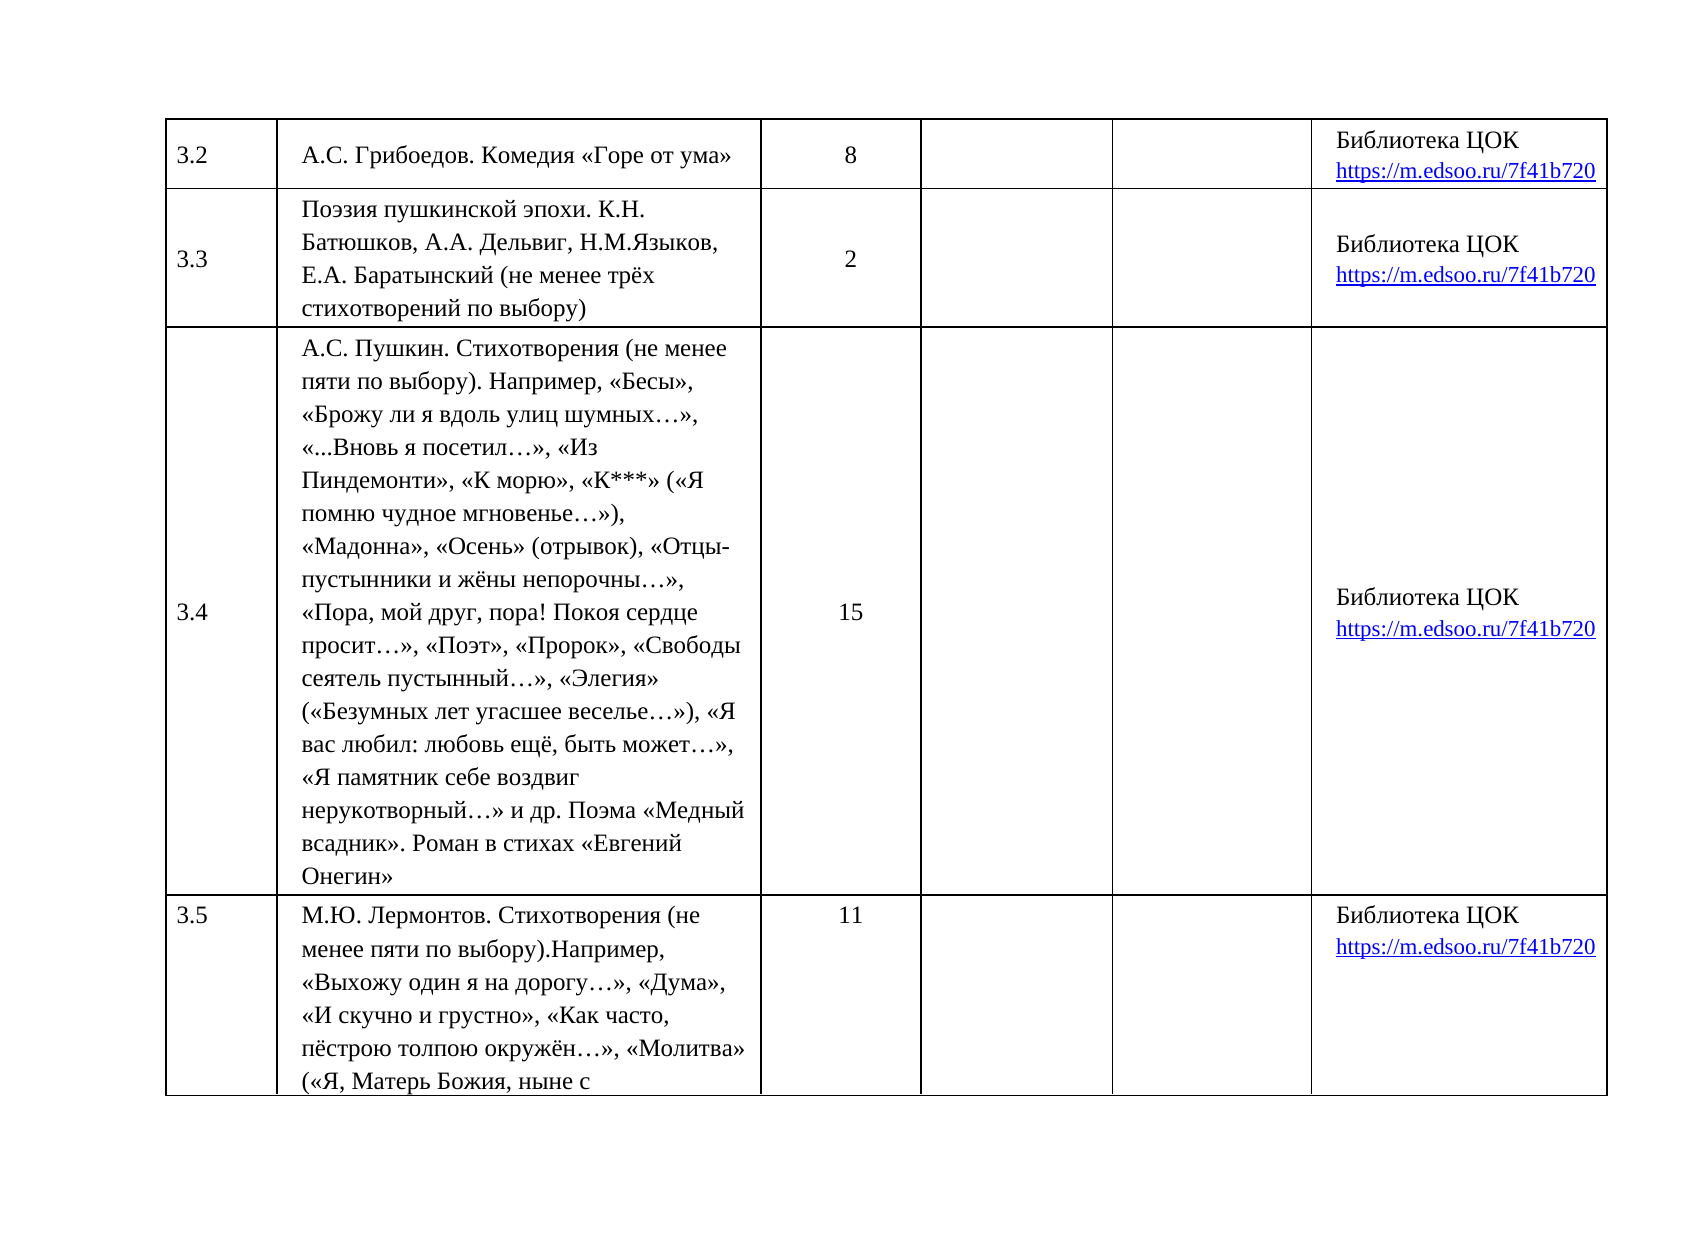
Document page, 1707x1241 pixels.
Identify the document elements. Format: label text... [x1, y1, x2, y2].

table_cell [922, 328, 1112, 894]
table_cell 3.4 [167, 328, 276, 894]
table_cell [1113, 120, 1311, 188]
table_cell [922, 189, 1112, 326]
table_cell [922, 896, 1112, 1094]
table_cell [1113, 328, 1311, 894]
table_cell [1113, 896, 1311, 1094]
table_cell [1312, 896, 1606, 1094]
table_cell 3.2 [167, 120, 276, 188]
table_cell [278, 896, 760, 1094]
table_cell [922, 120, 1112, 188]
table_cell А.С. Грибоедов. Комедия «Горе от ума» [278, 120, 760, 188]
table_cell Библиотека ЦОК https://m.edsoo.ru/7f41b720 [1312, 328, 1606, 894]
table_cell 2 [762, 189, 920, 326]
table_cell А.С. Пушкин. Стихотворения (не менее пяти по выбору). Например, «Бесы», «Брожу ли я вдоль улиц шумных…», «...Вновь я посетил…», «Из Пиндемонти», «К морю», «К***» («Я помню чудное мгновенье…»), «Мадонна», «Осень» (отрывок), «Отцы-пустынники и жёны непорочны…», «Пора, мой друг, пора! Покоя сердце просит…», «Поэт», «Пророк», «Свободы сеятель пустынный…», «Элегия» («Безумных лет угасшее веселье…»), «Я вас любил: любовь ещё, быть может…», «Я памятник себе воздвиг нерукотворный…» и др. Поэма «Медный всадник». Роман в стихах «Евгений Онегин» [278, 328, 760, 894]
table_cell 3.5 [167, 896, 276, 1094]
table_cell 15 [762, 328, 920, 894]
table_cell 8 [762, 120, 920, 188]
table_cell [1312, 189, 1606, 326]
table_cell 11 [762, 896, 920, 1094]
table_cell [1113, 189, 1311, 326]
table_cell Поэзия пушкинской эпохи. К.Н. Батюшков, А.А. Дельвиг, Н.М.Языков, Е.А. Баратынский (не менее трёх стихотворений по выбору) [278, 189, 760, 326]
table_cell 3.3 [167, 189, 276, 326]
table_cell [1312, 120, 1606, 188]
